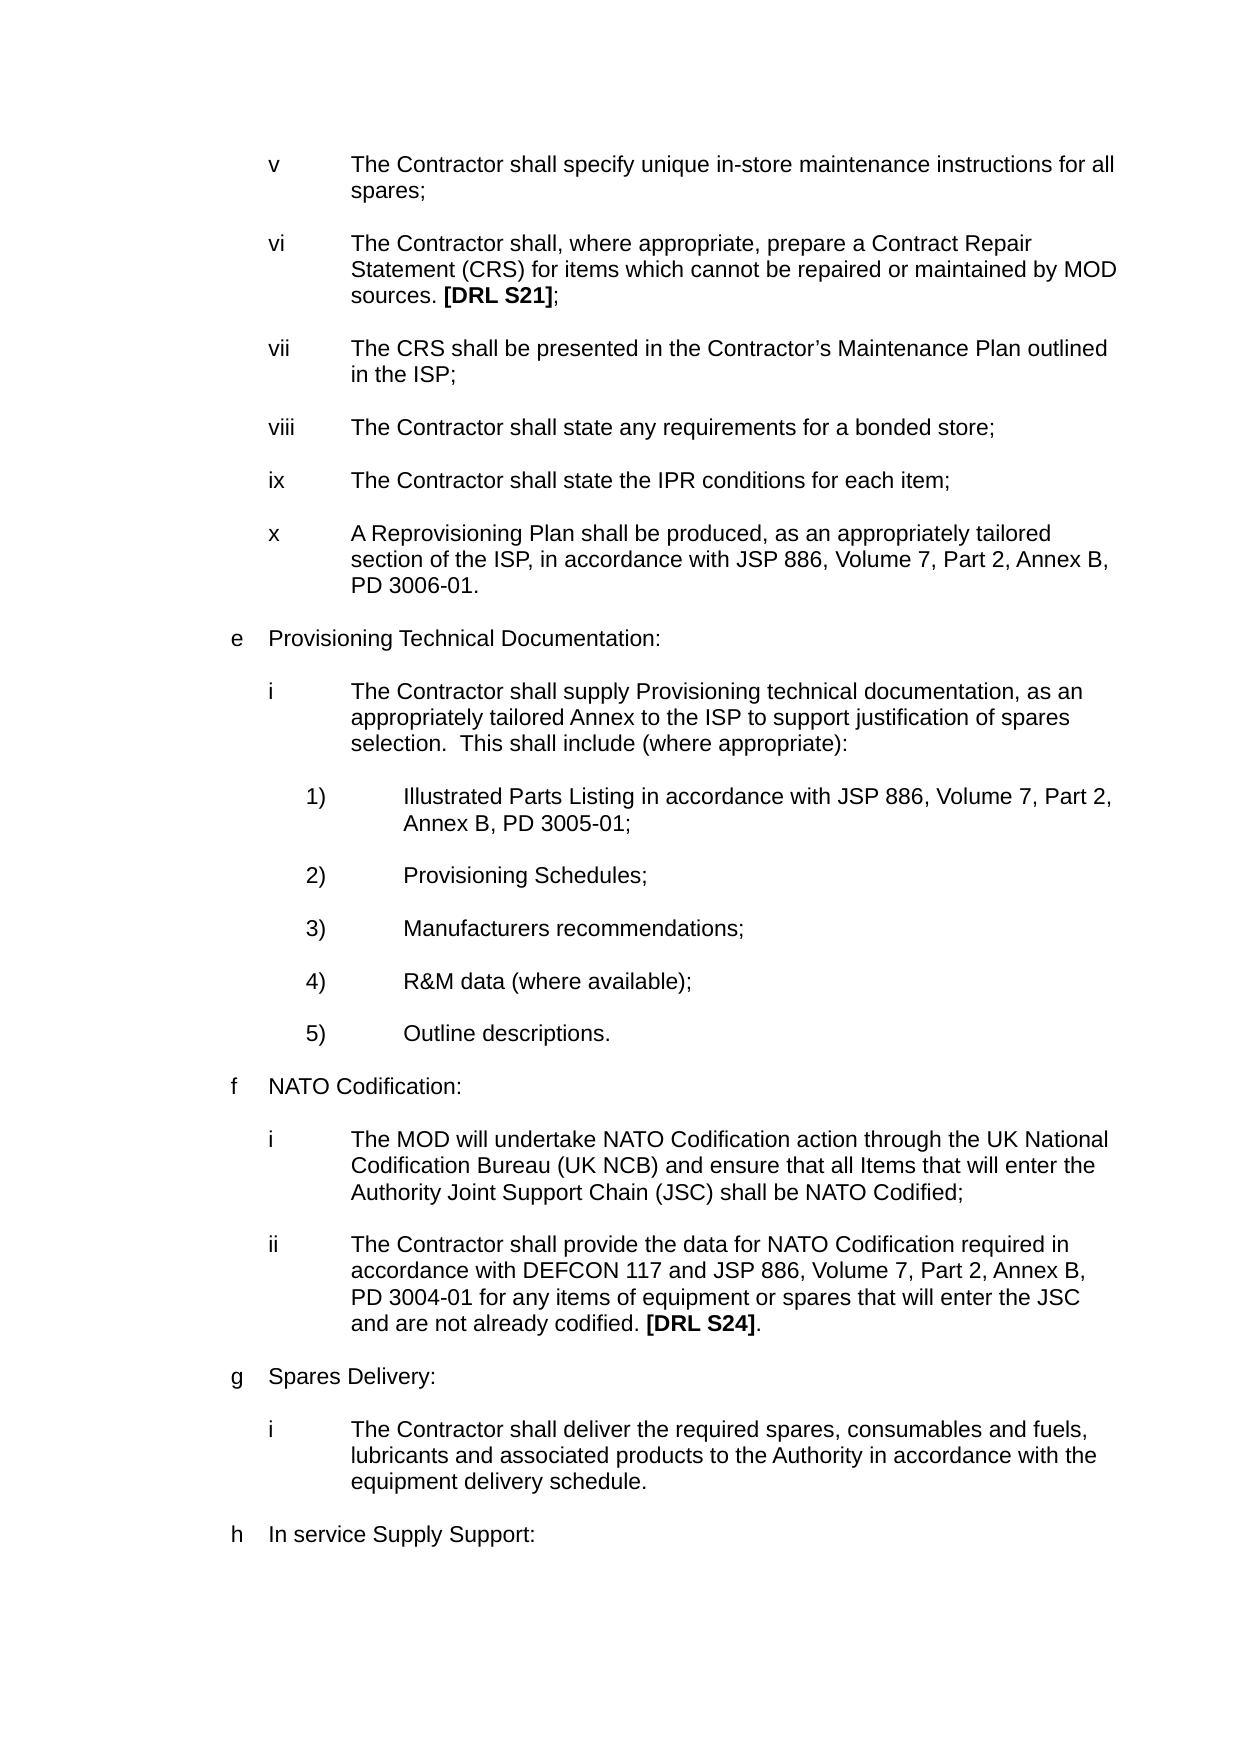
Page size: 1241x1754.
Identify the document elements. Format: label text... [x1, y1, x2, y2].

list The Contractor shall provide the data for NATO Codification required in accordance with DEFCON 117 and JSP 886, Volume 7, Part 2, Annex B, PD 3004-01 for any items of equipment or spares that will enter the JSC and are not already codified. [DRL S24]. [268, 1231, 1122, 1337]
list In service Supply Support: [231, 1521, 1122, 1547]
list NATO Codification: [231, 1073, 1122, 1099]
list The Contractor shall supply Provisioning technical documentation, as an appropriately tailored Annex to the ISP to support justification of spares selection. This shall include (where appropriate): [268, 678, 1122, 757]
list A Reprovisioning Plan shall be produced, as an appropriately tailored section of the ISP, in accordance with JSP 886, Volume 7, Part 2, Annex B, PD 3006-01. [268, 519, 1122, 599]
list The CRS shall be presented in the Contractor’s Maintenance Plan outlined in the ISP; [268, 335, 1122, 388]
list The MOD will undertake NATO Codification action through the UK National Codification Bureau (UK NCB) and ensure that all Items that will enter the Authority Joint Support Chain (JSC) shall be NATO Codified; [268, 1126, 1122, 1205]
list Illustrated Parts Listing in accordance with JSP 886, Volume 7, Part 2, Annex B, PD 3005-01; [306, 783, 1122, 836]
list The Contractor shall state the IPR conditions for each item; [268, 467, 1122, 493]
list The Contractor shall state any requirements for a bonded store; [268, 414, 1122, 441]
list The Contractor shall specify unique in-store maintenance instructions for all spares; [268, 151, 1122, 203]
list The Contractor shall deliver the required spares, consumables and fuels, lubricants and associated products to the Authority in accordance with the equipment delivery schedule. [268, 1416, 1122, 1495]
list Outline descriptions. [306, 1020, 1122, 1047]
list The Contractor shall, where appropriate, prepare a Contract Repair Statement (CRS) for items which cannot be repaired or maintained by MOD sources. [DRL S21]; [268, 230, 1122, 309]
list Provisioning Technical Documentation: [231, 625, 1122, 651]
list Provisioning Schedules; [306, 862, 1122, 888]
list R&M data (where available); [306, 968, 1122, 994]
list Manufacturers recommendations; [306, 915, 1122, 941]
list Spares Delivery: [231, 1363, 1122, 1389]
